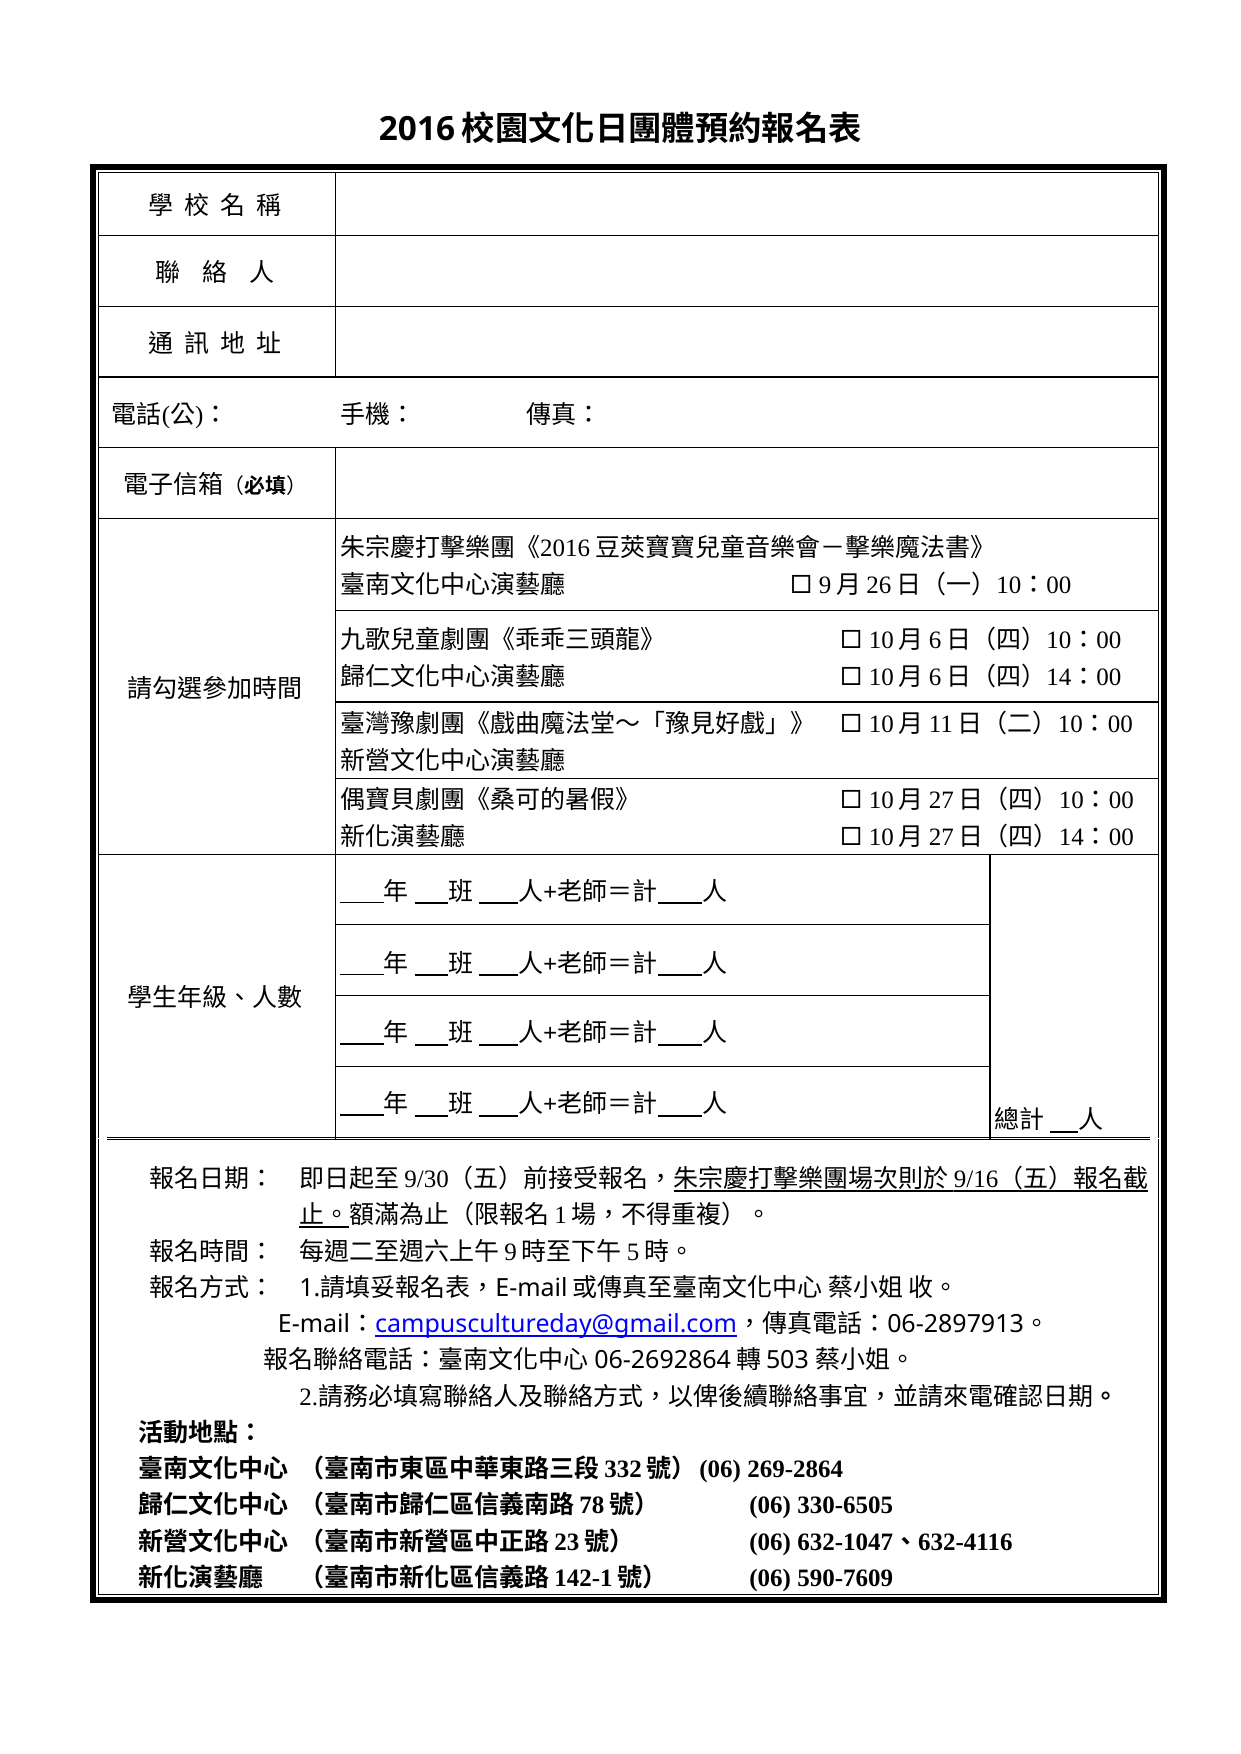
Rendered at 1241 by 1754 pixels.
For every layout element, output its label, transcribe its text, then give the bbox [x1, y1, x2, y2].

table_cell 電話(公)： 手機： 傳真： [99, 378, 1158, 447]
table_cell 報名日期： 即日起至9/30（五）前接受報名，朱宗慶打擊樂團場次則於9/16（五）報名截 止。額滿為止（限報名1場，不得重複）。 報名時間： 每週二至週六上午9時至下午5時。 報名方式： 1.請填妥報名表，E-mail或傳真至臺南文化中心 蔡小姐 收。 E-mail：campuscultureday@gmail.com，傳真電話：06-2897913。 報名聯絡電話：臺南文化中心 06-2692864轉503 蔡小姐。 2.請務必填寫聯絡人及聯絡方式，以俾後續聯絡事宜，並請來電確認日期。 活動地點： 臺南文化中心 （臺南市東區中華東路三段332號） (06) 269-2864 歸仁文化中心 （臺南市歸仁區信義南路78號） (06) 330-6505 新營文化中心 （臺南市新營區中正路23號） (06) 632-1047、632-4116 新化演藝廳 （臺南市新化區信義路142-1號） (06) 590-7609 [99, 1137, 1158, 1594]
table_cell 總計 人 [991, 855, 1158, 1137]
table_cell 請勾選參加時間 [99, 519, 335, 853]
table_cell 聯 絡 人 [99, 236, 335, 306]
table_header 學 校 名 稱 [99, 173, 335, 235]
table_cell 朱宗慶打擊樂團《2016豆莢寶寶兒童音樂會－擊樂魔法書》 臺南文化中心演藝廳 9月26日（一）10：00 [336, 519, 1158, 610]
table_cell 年 班 人+老師＝計 人 [336, 855, 989, 924]
table_cell 年 班 人+老師＝計 人 [336, 996, 989, 1066]
text 2016校園文化日團體預約報名表 [94, 89, 1146, 164]
table_cell 電子信箱（必填） [99, 448, 335, 518]
table_cell 通 訊 地 址 [99, 307, 335, 376]
table_cell 九歌兒童劇團《乖乖三頭龍》 10月6日（四）10：00 歸仁文化中心演藝廳 10月6日（四）14：00 [336, 611, 1158, 701]
table_cell 年 班 人+老師＝計 人 [336, 925, 989, 995]
table_cell 年 班 人+老師＝計 人 [336, 1067, 989, 1137]
table_cell [336, 236, 1158, 306]
table_cell 臺灣豫劇團《戲曲魔法堂～「豫見好戲」》 10月11日（二）10：00 新營文化中心演藝廳 [336, 703, 1158, 777]
table_cell [336, 448, 1158, 518]
table_cell 偶寶貝劇團《桑可的暑假》 10月27日（四）10：00 新化演藝廳 10月27日（四）14：00 [336, 779, 1158, 853]
table_cell [336, 307, 1158, 376]
table_cell 學生年級、人數 [99, 855, 335, 1137]
table_header [336, 173, 1158, 235]
